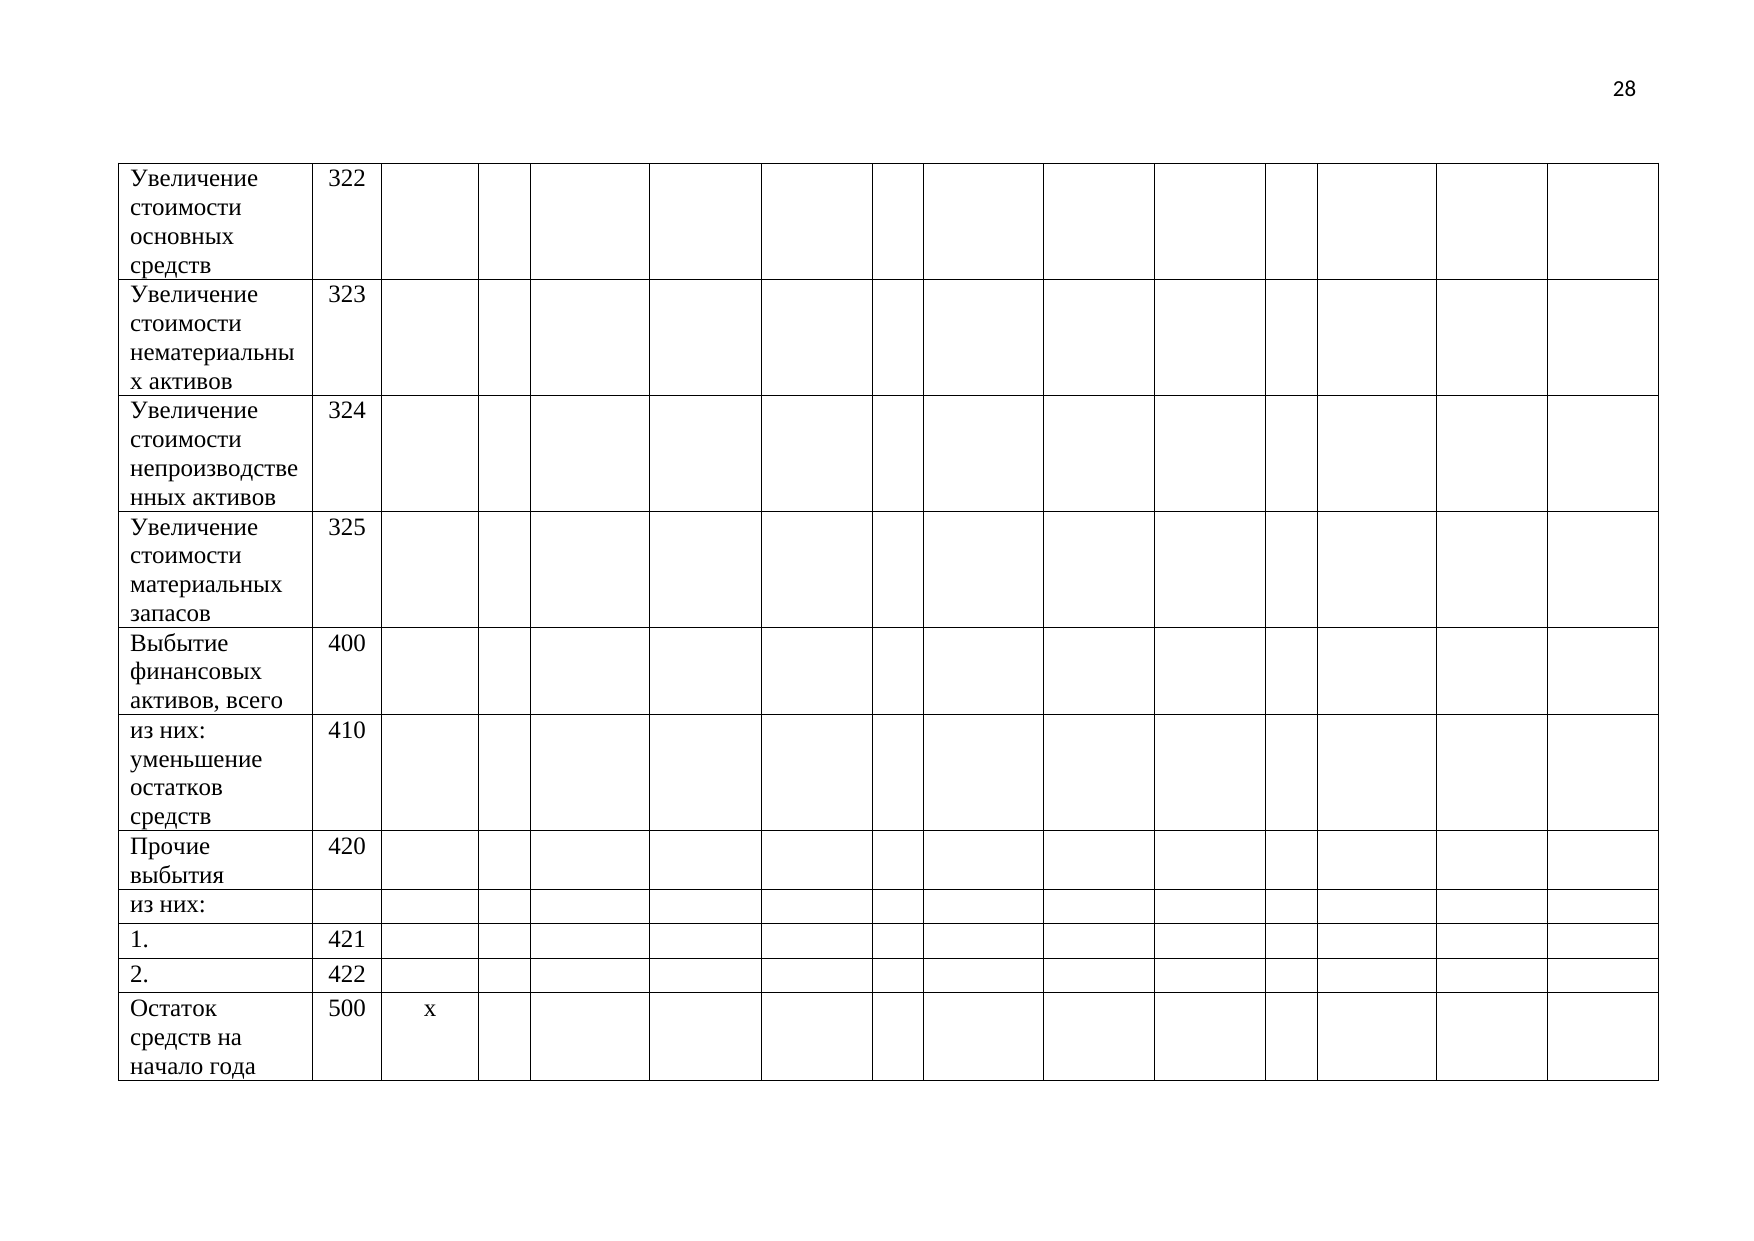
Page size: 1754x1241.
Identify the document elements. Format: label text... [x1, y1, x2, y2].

table_cell [531, 164, 649, 278]
table_cell [762, 164, 872, 278]
table_cell [1318, 715, 1436, 830]
table_cell [873, 831, 923, 888]
table_cell [924, 959, 1043, 992]
table_cell [479, 512, 530, 627]
table_cell [382, 924, 478, 958]
table_cell [650, 164, 761, 278]
table_cell [650, 280, 761, 394]
table_cell [873, 993, 923, 1079]
table_cell [1266, 890, 1317, 923]
table_cell Выбытие финансовых активов, всего [119, 628, 312, 714]
table_cell [531, 959, 649, 992]
table_cell [873, 512, 923, 627]
table_cell [1155, 890, 1265, 923]
table_cell [1266, 715, 1317, 830]
table_cell [1437, 164, 1547, 278]
table_cell [1437, 831, 1547, 888]
table_cell 410 [313, 715, 381, 830]
table_cell [762, 993, 872, 1079]
table_cell Остаток средств на начало года [119, 993, 312, 1079]
table_cell [1437, 959, 1547, 992]
table_cell 322 [313, 164, 381, 278]
table_cell 500 [313, 993, 381, 1079]
table_cell [1318, 512, 1436, 627]
table_cell 325 [313, 512, 381, 627]
table_cell [924, 890, 1043, 923]
table_cell [873, 890, 923, 923]
table_cell [1044, 890, 1154, 923]
table_cell [531, 890, 649, 923]
table_cell [1155, 959, 1265, 992]
table_cell [924, 715, 1043, 830]
table_cell [1155, 993, 1265, 1079]
table_cell Увеличение стоимости нематериальных активов [119, 280, 312, 394]
table_cell [1266, 831, 1317, 888]
table_cell [382, 512, 478, 627]
table_cell [1437, 512, 1547, 627]
table_cell [650, 959, 761, 992]
table_cell [650, 890, 761, 923]
table_cell [382, 628, 478, 714]
table_cell [1155, 924, 1265, 958]
table_cell [1044, 628, 1154, 714]
table_cell из них: уменьшение остатков средств [119, 715, 312, 830]
table_cell Увеличение стоимости основных средств [119, 164, 312, 278]
table_cell [924, 831, 1043, 888]
table_cell Увеличение стоимости непроизводственных активов [119, 396, 312, 511]
table_cell [479, 164, 530, 278]
table_cell [924, 628, 1043, 714]
table_cell [1548, 715, 1658, 830]
table_cell [762, 715, 872, 830]
table_cell х [382, 993, 478, 1079]
table_cell [762, 628, 872, 714]
table_cell [650, 715, 761, 830]
table_cell [762, 831, 872, 888]
table_cell [1318, 890, 1436, 923]
table_cell [382, 890, 478, 923]
table_cell [762, 396, 872, 511]
table_cell [873, 924, 923, 958]
table_cell [1044, 396, 1154, 511]
table_cell [1266, 924, 1317, 958]
table_cell [1548, 831, 1658, 888]
table_cell [873, 628, 923, 714]
table_cell [924, 280, 1043, 394]
table_cell [531, 628, 649, 714]
table_cell [1044, 831, 1154, 888]
table_cell [924, 164, 1043, 278]
table_cell [531, 924, 649, 958]
table_cell 323 [313, 280, 381, 394]
table_cell [1155, 628, 1265, 714]
table_cell [479, 396, 530, 511]
table_cell 1. [119, 924, 312, 958]
table_cell [1266, 628, 1317, 714]
table_cell [924, 512, 1043, 627]
table_cell [762, 280, 872, 394]
table_cell [382, 396, 478, 511]
table_cell [924, 993, 1043, 1079]
table_cell [1548, 959, 1658, 992]
table_cell [1548, 628, 1658, 714]
table_cell [1437, 628, 1547, 714]
table_cell [1318, 831, 1436, 888]
table_cell [873, 715, 923, 830]
table_cell [873, 396, 923, 511]
table_cell [762, 512, 872, 627]
table_cell [1437, 280, 1547, 394]
table_cell [650, 831, 761, 888]
table_cell [479, 831, 530, 888]
table_cell [762, 924, 872, 958]
table_cell [1044, 924, 1154, 958]
table_cell [531, 831, 649, 888]
table_cell 400 [313, 628, 381, 714]
table_cell [924, 396, 1043, 511]
table_cell [1266, 396, 1317, 511]
table_cell [382, 164, 478, 278]
table_cell 422 [313, 959, 381, 992]
table_cell [1318, 924, 1436, 958]
table_cell [1318, 959, 1436, 992]
table_cell [1548, 164, 1658, 278]
table_cell [1318, 396, 1436, 511]
table_cell [873, 164, 923, 278]
table_cell [1266, 164, 1317, 278]
table_cell [531, 512, 649, 627]
table_cell 2. [119, 959, 312, 992]
table_cell [382, 959, 478, 992]
table_cell [873, 280, 923, 394]
table_cell [1548, 993, 1658, 1079]
table_cell [531, 715, 649, 830]
table_cell [479, 993, 530, 1079]
table_cell [650, 628, 761, 714]
table_cell [1044, 993, 1154, 1079]
table_cell [1044, 280, 1154, 394]
table_cell [650, 396, 761, 511]
table_cell 324 [313, 396, 381, 511]
table_cell [1266, 959, 1317, 992]
table_cell [382, 280, 478, 394]
table_cell [531, 396, 649, 511]
table_cell [479, 628, 530, 714]
table_cell [382, 831, 478, 888]
table_cell [1548, 280, 1658, 394]
table_cell [1437, 993, 1547, 1079]
table_cell [1266, 993, 1317, 1079]
table_cell из них: [119, 890, 312, 923]
table_cell 421 [313, 924, 381, 958]
table_cell [1437, 396, 1547, 511]
table_cell [479, 959, 530, 992]
table_cell [650, 993, 761, 1079]
table_cell [313, 890, 381, 923]
table_cell [762, 890, 872, 923]
table_cell [1044, 959, 1154, 992]
table_cell 420 [313, 831, 381, 888]
table_cell [382, 715, 478, 830]
table_cell [531, 993, 649, 1079]
table_cell [1548, 924, 1658, 958]
table_cell [1548, 396, 1658, 511]
table_cell [1155, 831, 1265, 888]
table_cell [924, 924, 1043, 958]
table_cell [1548, 512, 1658, 627]
table_cell [1044, 715, 1154, 830]
table_cell [479, 280, 530, 394]
table_cell [762, 959, 872, 992]
table_cell [1266, 512, 1317, 627]
table_cell [1155, 396, 1265, 511]
table_cell [1155, 280, 1265, 394]
table_cell [1548, 890, 1658, 923]
table_cell [1266, 280, 1317, 394]
table_cell [1437, 890, 1547, 923]
table_cell [1044, 512, 1154, 627]
table_cell [650, 924, 761, 958]
table_cell [531, 280, 649, 394]
table_cell [1318, 993, 1436, 1079]
table_cell [1155, 715, 1265, 830]
table_cell [1318, 628, 1436, 714]
table_cell [1318, 164, 1436, 278]
table_cell Прочие выбытия [119, 831, 312, 888]
table_cell [1044, 164, 1154, 278]
table_cell [650, 512, 761, 627]
table_cell [479, 715, 530, 830]
table_cell [1155, 164, 1265, 278]
table_cell [479, 924, 530, 958]
table_cell [873, 959, 923, 992]
table_cell [1437, 924, 1547, 958]
table_cell [1318, 280, 1436, 394]
table_cell [479, 890, 530, 923]
table_cell [1155, 512, 1265, 627]
table_cell [1437, 715, 1547, 830]
table_cell Увеличение стоимости материальных запасов [119, 512, 312, 627]
